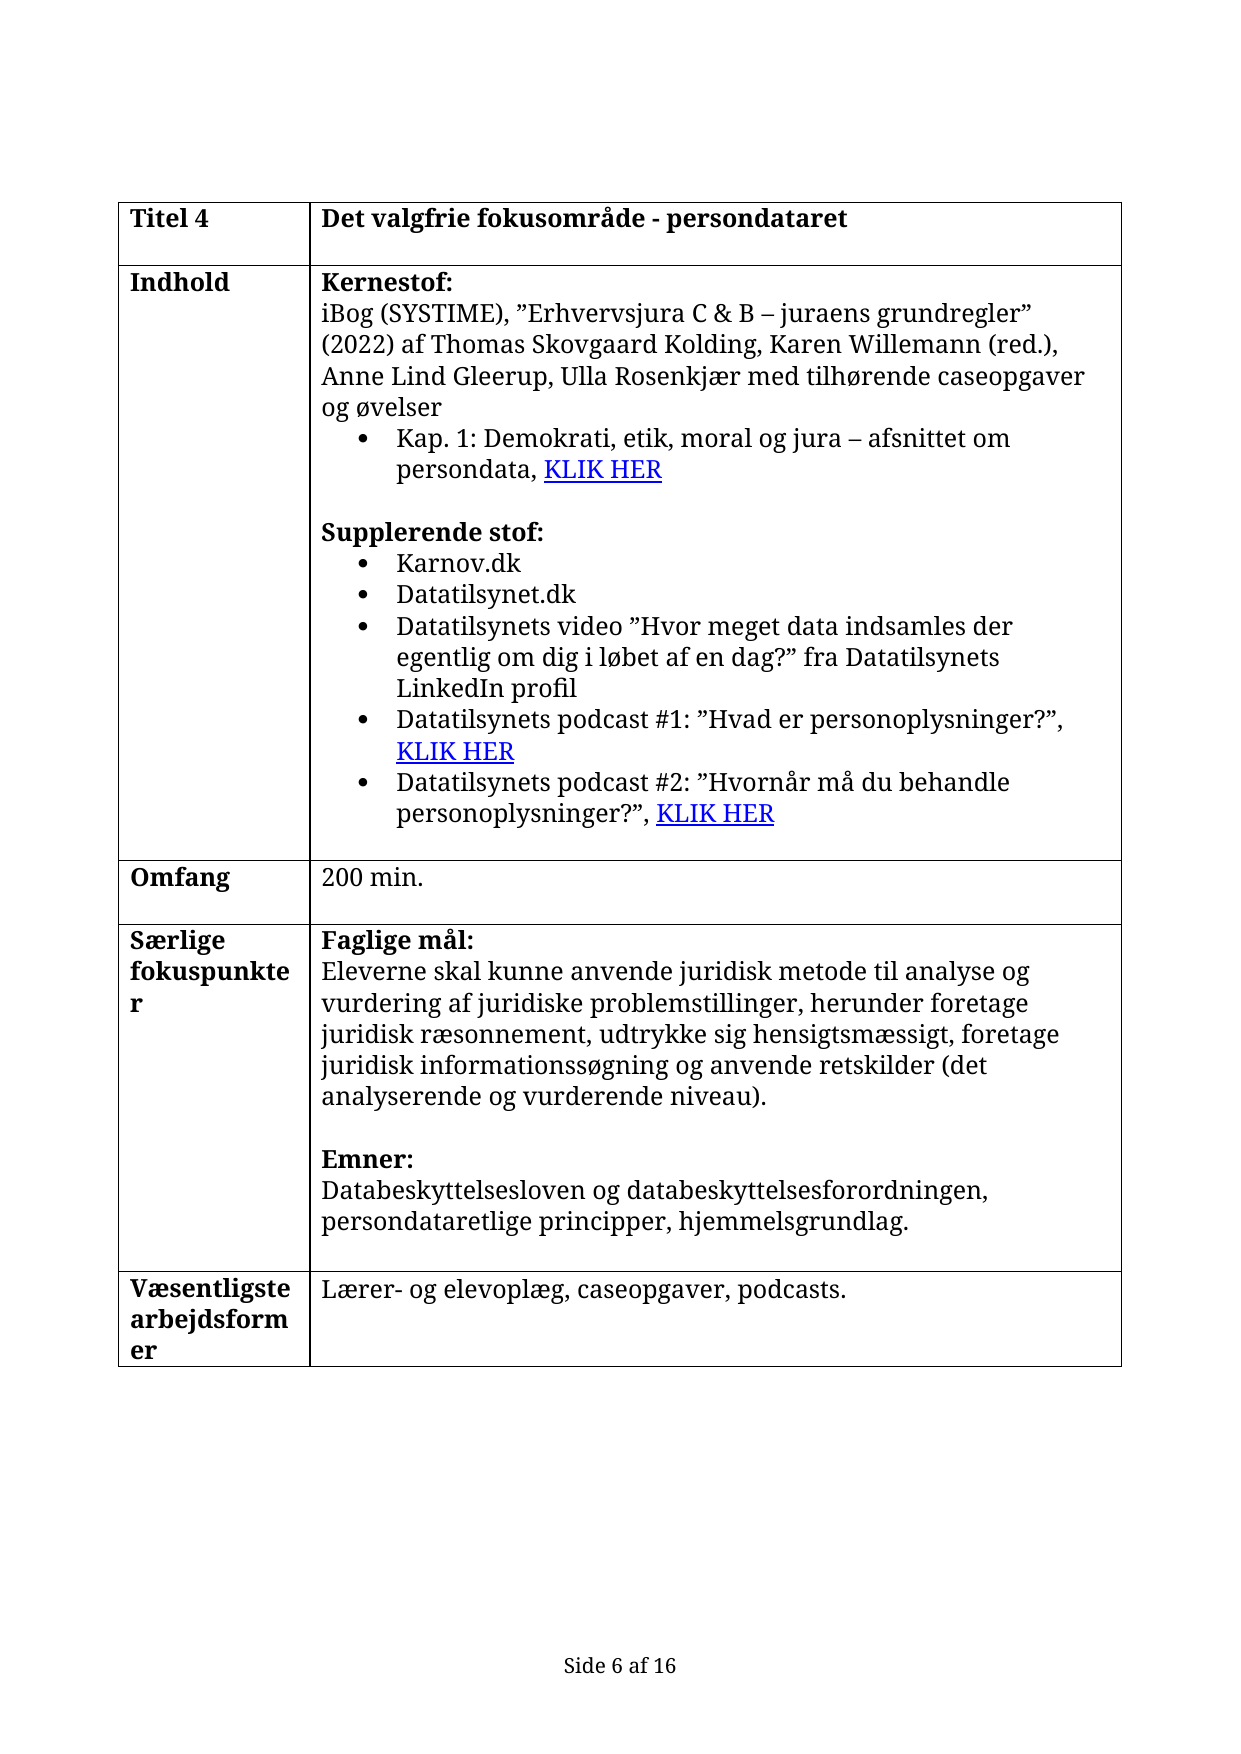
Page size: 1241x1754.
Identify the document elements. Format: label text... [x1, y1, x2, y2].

table_cell Lærer- og elevoplæg, caseopgaver, podcasts. [311, 1272, 1121, 1366]
table_cell Væsentligste arbejdsformer [119, 1272, 309, 1366]
table_cell 200 min. [311, 861, 1121, 923]
table_cell Omfang [119, 861, 309, 923]
table_header Titel 4 [119, 203, 309, 265]
table_cell Kernestof: iBog (SYSTIME), ”Erhvervsjura C & B – juraens grundregler” (2022) af Thomas Skovgaard Kolding, Karen Willemann (red.), Anne Lind Gleerup, Ulla Rosenkjær med tilhørende caseopgaver og øvelser Kap. 1: Demokrati, etik, moral og jura – afsnittet om persondata, KLIK HER Supplerende stof: Karnov.dk Datatilsynet.dk Datatilsynets video ”Hvor meget data indsamles der egentlig om dig i løbet af en dag?” fra Datatilsynets LinkedIn profil Datatilsynets podcast #1: ”Hvad er personoplysninger?”, KLIK HER Datatilsynets podcast #2: ”Hvornår må du behandle personoplysninger?”, KLIK HER [311, 266, 1121, 860]
table_header Det valgfrie fokusområde - persondataret [311, 203, 1121, 265]
table_cell Faglige mål: Eleverne skal kunne anvende juridisk metode til analyse og vurdering af juridiske problemstillinger, herunder foretage juridisk ræsonnement, udtrykke sig hensigtsmæssigt, foretage juridisk informationssøgning og anvende retskilder (det analyserende og vurderende niveau). Emner: Databeskyttelsesloven og databeskyttelsesforordningen, persondataretlige principper, hjemmelsgrundlag. [311, 925, 1121, 1271]
table_cell Særlige fokuspunkter [119, 925, 309, 1271]
table_cell Indhold [119, 266, 309, 860]
